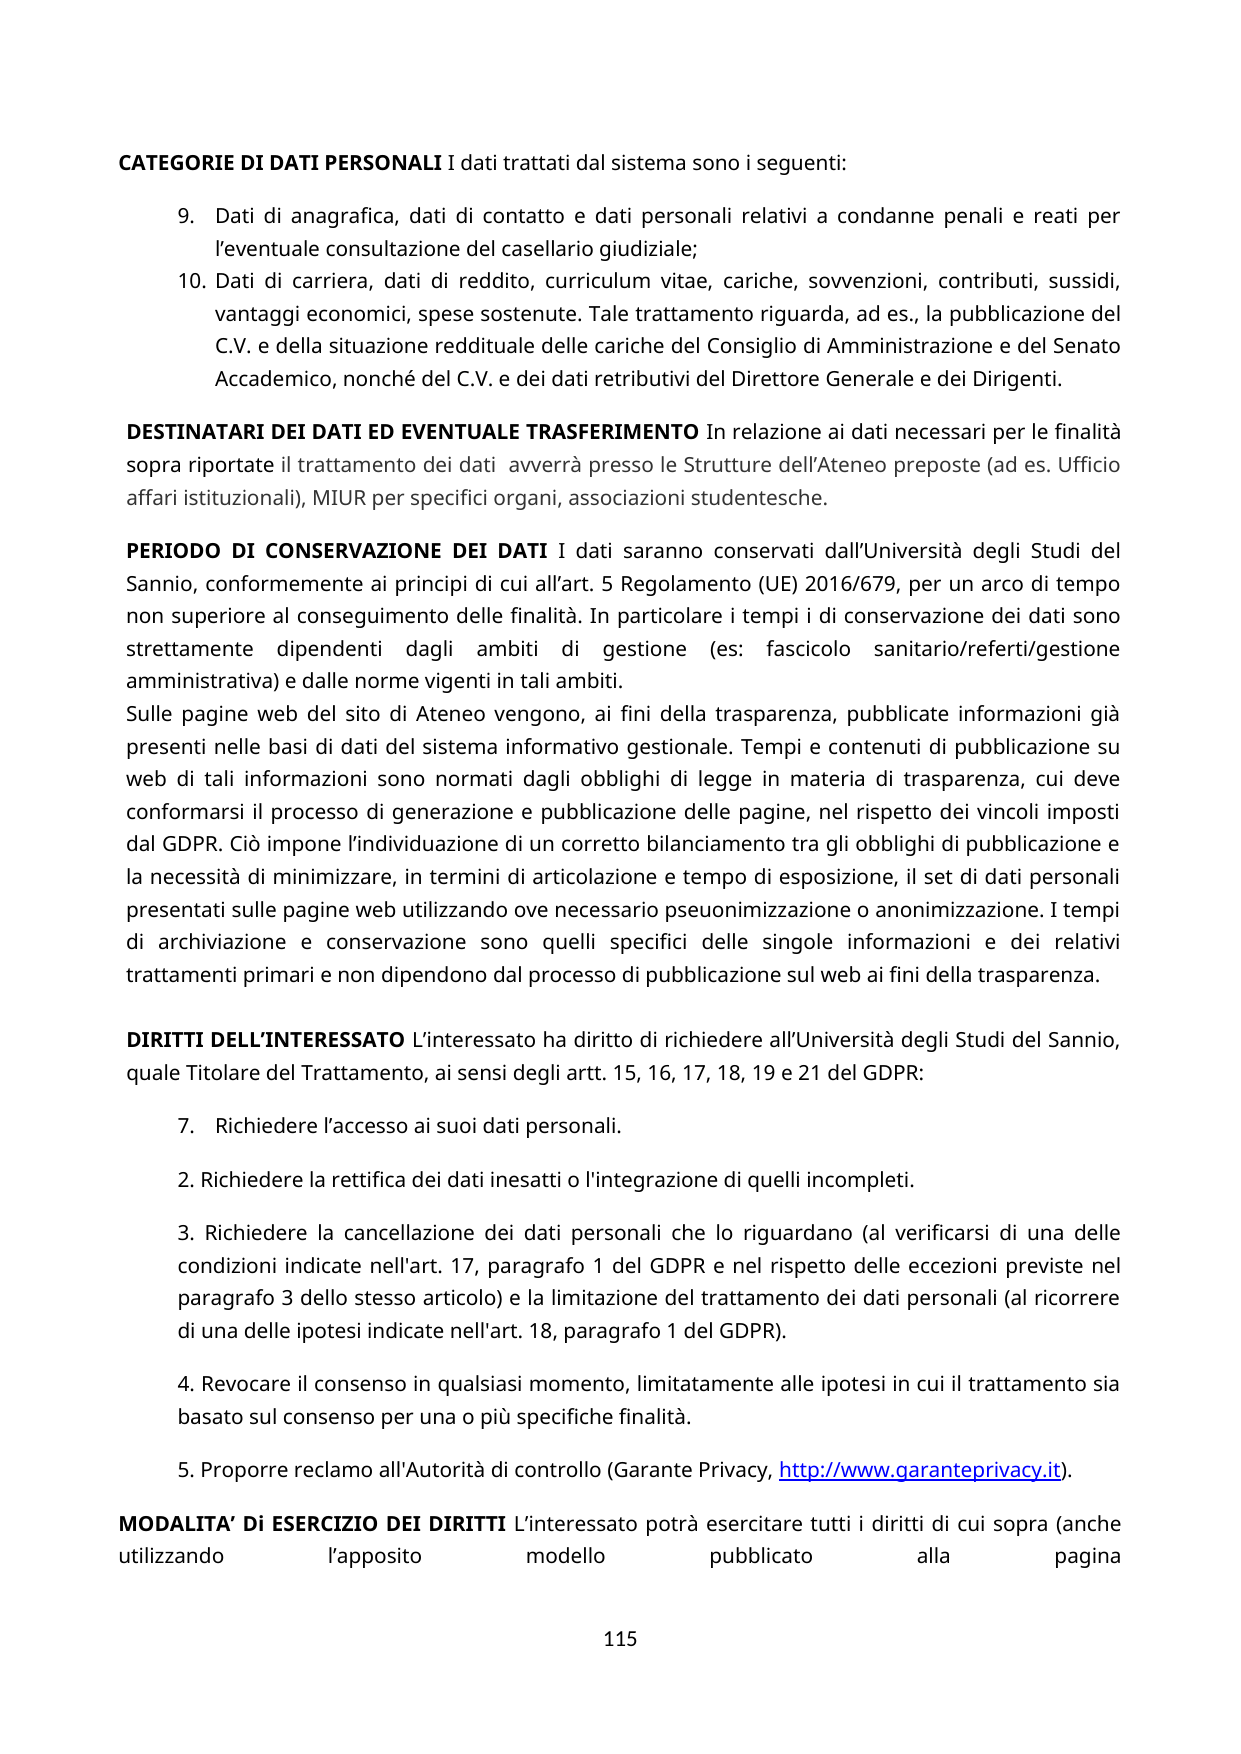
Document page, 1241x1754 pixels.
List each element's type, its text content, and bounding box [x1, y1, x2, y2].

text 5. Proporre reclamo all'Autorità di controllo (Garante Privacy, http://www.garanteprivacy.it). [177, 1455, 1122, 1484]
text CATEGORIE DI DATI PERSONALI I dati trattati dal sistema sono i seguenti: [118, 148, 1122, 176]
text DESTINATARI DEI DATI ED EVENTUALE TRASFERIMENTO In relazione ai dati necessari per le finalità sopra riportate il trattamento dei dati avverrà presso le Strutture dell’Ateneo preposte (ad es. Ufficio affari istituzionali), MIUR per specifici organi, associazioni studentesche. [126, 417, 1122, 511]
text PERIODO DI CONSERVAZIONE DEI DATI I dati saranno conservati dall’Università degli Studi del Sannio, conformemente ai principi di cui all’art. 5 Regolamento (UE) 2016/679, per un arco di tempo non superiore al conseguimento delle finalità. In particolare i tempi i di conservazione dei dati sono strettamente dipendenti dagli ambiti di gestione (es: fascicolo sanitario/referti/gestione amministrativa) e dalle norme vigenti in tali ambiti. [126, 536, 1122, 695]
list Dati di carriera, dati di reddito, curriculum vitae, cariche, sovvenzioni, contributi, sussidi, vantaggi economici, spese sostenute. Tale trattamento riguarda, ad es., la pubblicazione del C.V. e della situazione reddituale delle cariche del Consiglio di Amministrazione e del Senato Accademico, nonché del C.V. e dei dati retributivi del Direttore Generale e dei Dirigenti. [177, 266, 1122, 392]
text 2. Richiedere la rettifica dei dati inesatti o l'integrazione di quelli incompleti. [177, 1165, 1122, 1193]
list Richiedere l’accesso ai suoi dati personali. [177, 1111, 1122, 1140]
text Sulle pagine web del sito di Ateneo vengono, ai fini della trasparenza, pubblicate informazioni già presenti nelle basi di dati del sistema informativo gestionale. Tempi e contenuti di pubblicazione su web di tali informazioni sono normati dagli obblighi di legge in materia di trasparenza, cui deve conformarsi il processo di generazione e pubblicazione delle pagine, nel rispetto dei vincoli imposti dal GDPR. Ciò impone l’individuazione di un corretto bilanciamento tra gli obblighi di pubblicazione e la necessità di minimizzare, in termini di articolazione e tempo di esposizione, il set di dati personali presentati sulle pagine web utilizzando ove necessario pseuonimizzazione o anonimizzazione. I tempi di archiviazione e conservazione sono quelli specifici delle singole informazioni e dei relativi trattamenti primari e non dipendono dal processo di pubblicazione sul web ai fini della trasparenza. [126, 699, 1122, 988]
text 3. Richiedere la cancellazione dei dati personali che lo riguardano (al verificarsi di una delle condizioni indicate nell'art. 17, paragrafo 1 del GDPR e nel rispetto delle eccezioni previste nel paragrafo 3 dello stesso articolo) e la limitazione del trattamento dei dati personali (al ricorrere di una delle ipotesi indicate nell'art. 18, paragrafo 1 del GDPR). [177, 1218, 1122, 1344]
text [118, 1509, 1122, 1570]
list Dati di anagrafica, dati di contatto e dati personali relativi a condanne penali e reati per l’eventuale consultazione del casellario giudiziale; [177, 201, 1122, 262]
text DIRITTI DELL’INTERESSATO L’interessato ha diritto di richiedere all’Università degli Studi del Sannio, quale Titolare del Trattamento, ai sensi degli artt. 15, 16, 17, 18, 19 e 21 del GDPR: [126, 1025, 1122, 1086]
text 4. Revocare il consenso in qualsiasi momento, limitatamente alle ipotesi in cui il trattamento sia basato sul consenso per una o più specifiche finalità. [177, 1369, 1122, 1430]
